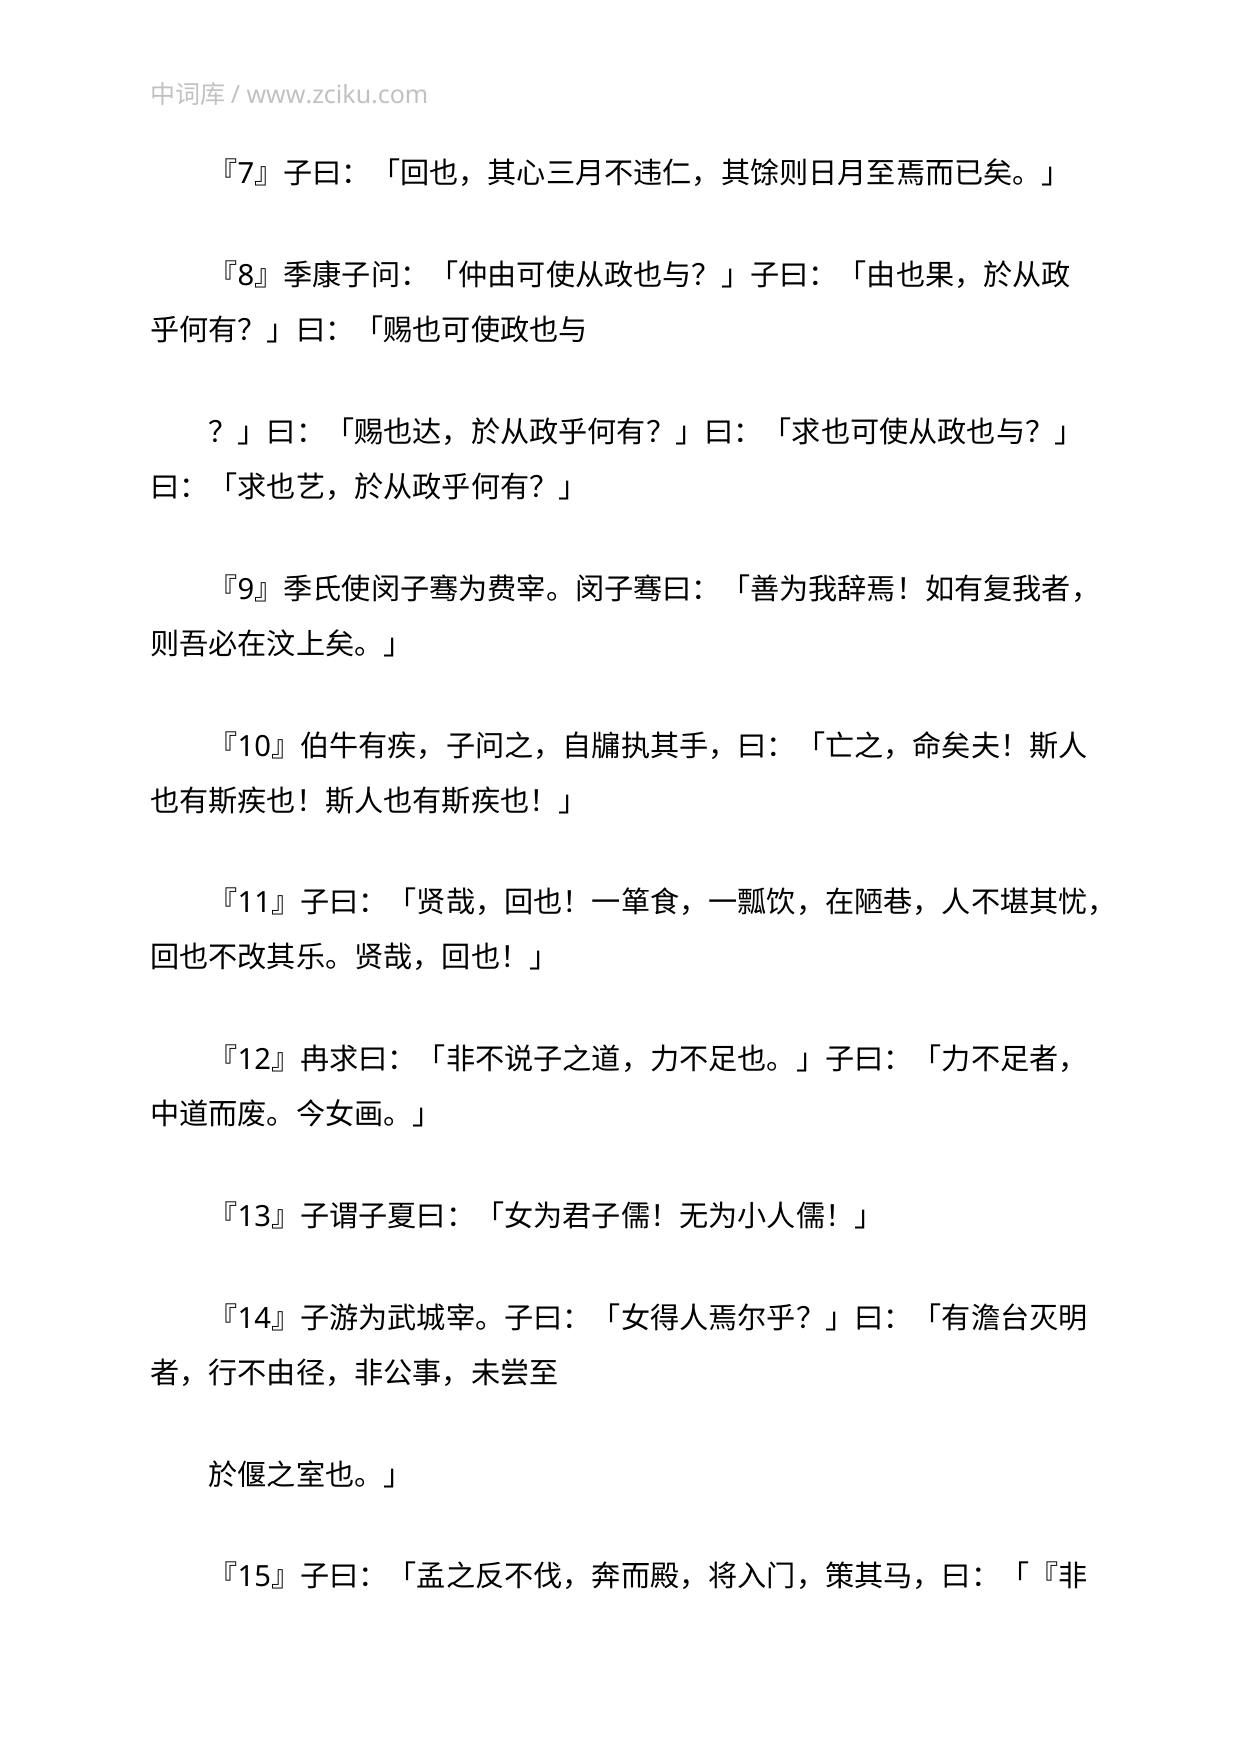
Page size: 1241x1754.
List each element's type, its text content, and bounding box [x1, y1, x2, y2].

text 『11』子曰：「贤哉，回也！一箪食，一瓢饮，在陋巷，人不堪其忧，回也不改其乐。贤哉，回也！」 [150, 879, 1090, 976]
text 『12』冉求曰：「非不说子之道，力不足也。」子曰：「力不足者，中道而废。今女画。」 [150, 1036, 1090, 1133]
text 『14』子游为武城宰。子曰：「女得人焉尔乎？」曰：「有澹台灭明者，行不由径，非公事，未尝至 [150, 1294, 1090, 1392]
text 『13』子谓子夏曰：「女为君子儒！无为小人儒！」 [150, 1192, 1090, 1235]
text 『9』季氏使闵子骞为费宰。闵子骞曰：「善为我辞焉！如有复我者，则吾必在汶上矣。」 [150, 565, 1090, 663]
text ？」曰：「赐也达，於从政乎何有？」曰：「求也可使从政也与？」曰：「求也艺，於从政乎何有？」 [150, 409, 1090, 506]
text 『10』伯牛有疾，子问之，自牖执其手，曰：「亡之，命矣夫！斯人也有斯疾也！斯人也有斯疾也！」 [150, 722, 1090, 819]
text 於偃之室也。」 [150, 1451, 1090, 1493]
text 『7』子曰：「回也，其心三月不违仁，其馀则日月至焉而已矣。」 [150, 150, 1090, 192]
text 『8』季康子问：「仲由可使从政也与？」子曰：「由也果，於从政乎何有？」曰：「赐也可使政也与 [150, 252, 1090, 349]
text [150, 1553, 1090, 1595]
